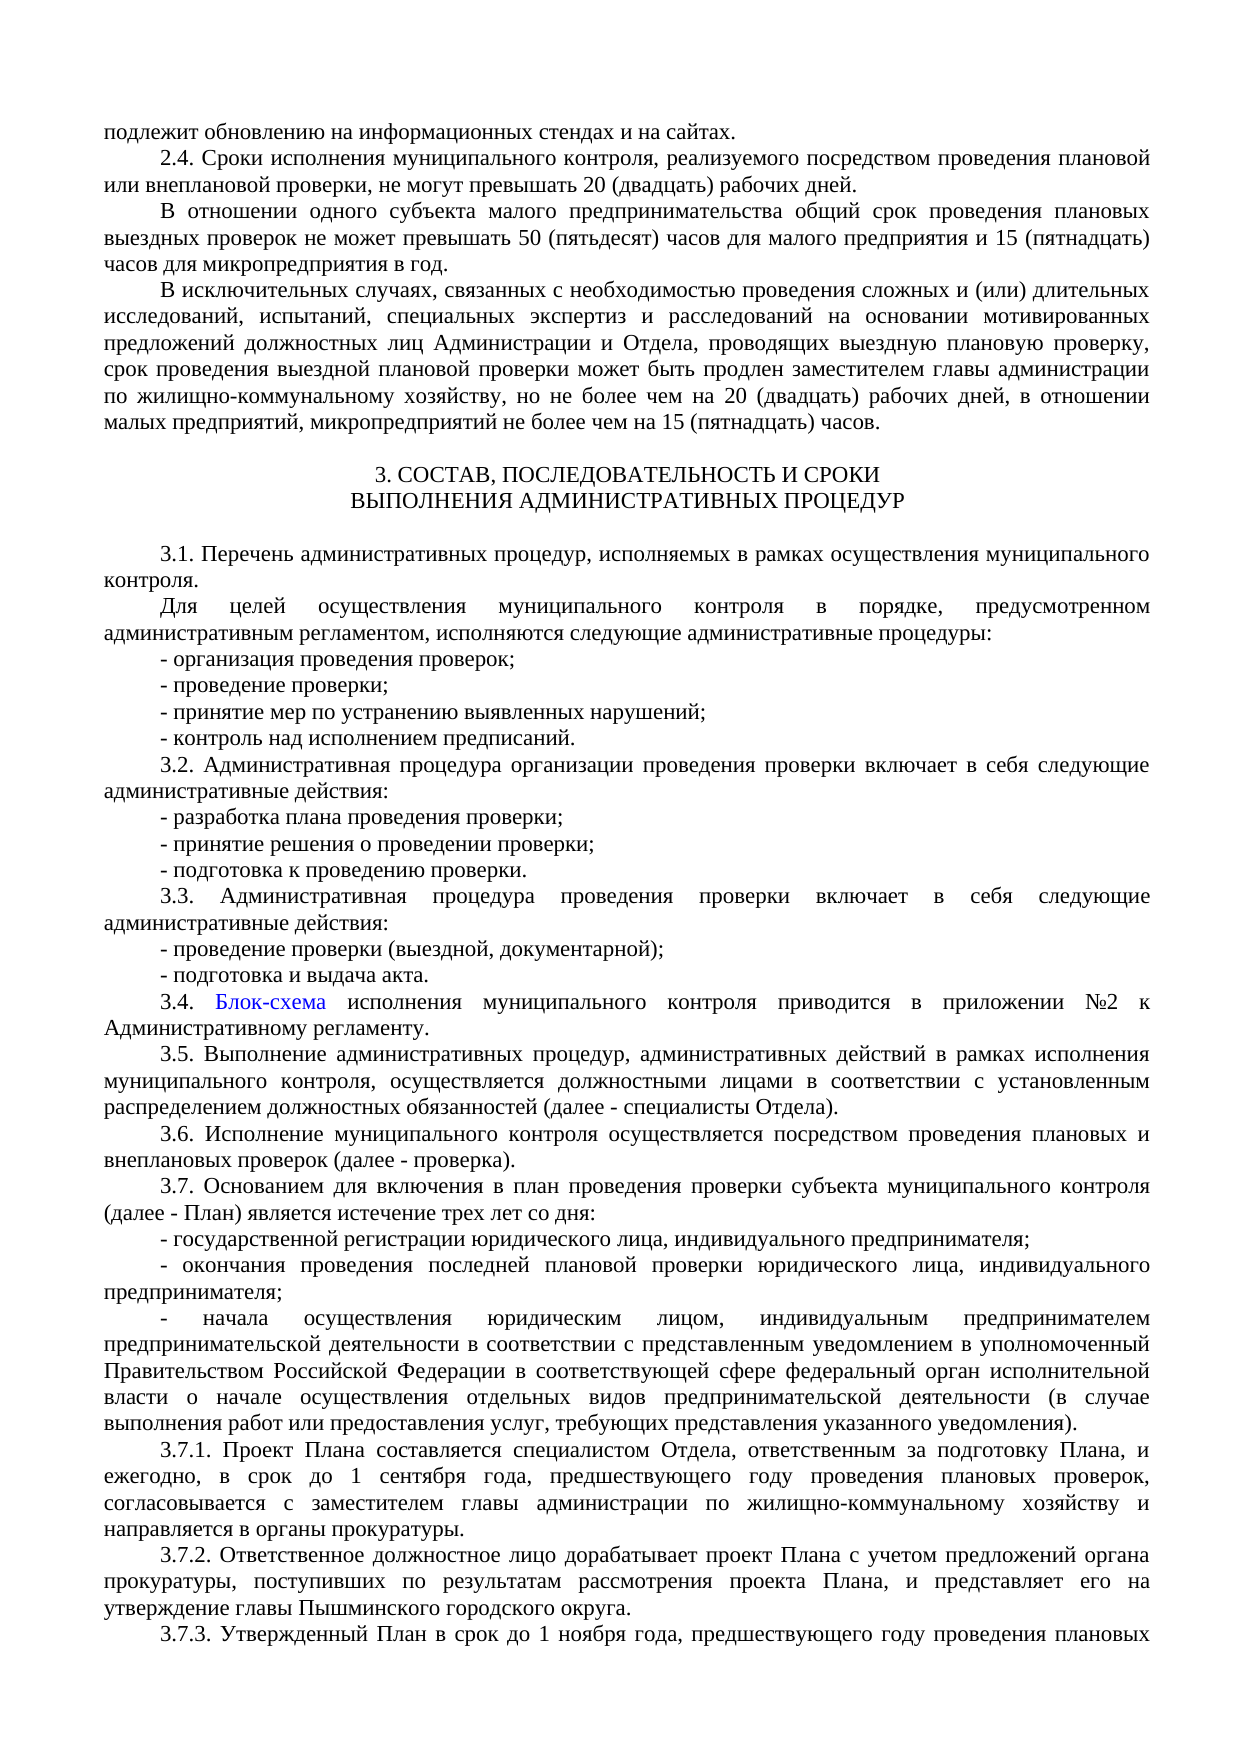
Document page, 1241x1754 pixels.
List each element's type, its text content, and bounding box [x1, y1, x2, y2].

text ВЫПОЛНЕНИЯ АДМИНИСТРАТИВНЫХ ПРОЦЕДУР [103, 487, 1152, 513]
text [103, 1620, 1152, 1647]
text - начала осуществления юридическим лицом, индивидуальным предпринимателем предпринимательской деятельности в соответствии с представленным уведомлением в уполномоченный Правительством Российской Федерации в соответствующей сфере федеральный орган исполнительной власти о начале осуществления отдельных видов предпринимательской деятельности (в случае выполнения работ или предоставления услуг, требующих представления указанного уведомления). [103, 1304, 1152, 1436]
text - проведение проверки (выездной, документарной); [103, 935, 1152, 961]
text - контроль над исполнением предписаний. [103, 724, 1152, 751]
text 3.6. Исполнение муниципального контроля осуществляется посредством проведения плановых и внеплановых проверок (далее - проверка). [103, 1119, 1152, 1172]
text 3. СОСТАВ, ПОСЛЕДОВАТЕЛЬНОСТЬ И СРОКИ [103, 461, 1152, 487]
text - проведение проверки; [103, 672, 1152, 698]
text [103, 118, 1152, 144]
text 3.2. Административная процедура организации проведения проверки включает в себя следующие административные действия: [103, 751, 1152, 803]
text Для целей осуществления муниципального контроля в порядке, предусмотренном административным регламентом, исполняются следующие административные процедуры: [103, 592, 1152, 645]
text 3.7. Основанием для включения в план проведения проверки субъекта муниципального контроля (далее - План) является истечение трех лет со дня: [103, 1172, 1152, 1225]
text - принятие мер по устранению выявленных нарушений; [103, 698, 1152, 724]
text - окончания проведения последней плановой проверки юридического лица, индивидуального предпринимателя; [103, 1251, 1152, 1304]
text - организация проведения проверок; [103, 645, 1152, 672]
text 3.7.2. Ответственное должностное лицо дорабатывает проект Плана с учетом предложений органа прокуратуры, поступивших по результатам рассмотрения проекта Плана, и представляет его на утверждение главы Пышминского городского округа. [103, 1541, 1152, 1620]
text - государственной регистрации юридического лица, индивидуального предпринимателя; [103, 1225, 1152, 1251]
text 3.1. Перечень административных процедур, исполняемых в рамках осуществления муниципального контроля. [103, 540, 1152, 592]
text 3.4. Блок-схема исполнения муниципального контроля приводится в приложении №2 к Административному регламенту. [103, 988, 1152, 1041]
text 3.5. Выполнение административных процедур, административных действий в рамках исполнения муниципального контроля, осуществляется должностными лицами в соответствии с установленным распределением должностных обязанностей (далее - специалисты Отдела). [103, 1041, 1152, 1119]
text - подготовка к проведению проверки. [103, 856, 1152, 882]
text - разработка плана проведения проверки; [103, 803, 1152, 830]
text В отношении одного субъекта малого предпринимательства общий срок проведения плановых выездных проверок не может превышать 50 (пятьдесят) часов для малого предприятия и 15 (пятнадцать) часов для микропредприятия в год. [103, 197, 1152, 276]
text - принятие решения о проведении проверки; [103, 830, 1152, 856]
text - подготовка и выдача акта. [103, 961, 1152, 988]
text 2.4. Сроки исполнения муниципального контроля, реализуемого посредством проведения плановой или внеплановой проверки, не могут превышать 20 (двадцать) рабочих дней. [103, 144, 1152, 197]
text 3.7.1. Проект Плана составляется специалистом Отдела, ответственным за подготовку Плана, и ежегодно, в срок до 1 сентября года, предшествующего году проведения плановых проверок, согласовывается с заместителем главы администрации по жилищно-коммунальному хозяйству и направляется в органы прокуратуры. [103, 1436, 1152, 1541]
text В исключительных случаях, связанных с необходимостью проведения сложных и (или) длительных исследований, испытаний, специальных экспертиз и расследований на основании мотивированных предложений должностных лиц Администрации и Отдела, проводящих выездную плановую проверку, срок проведения выездной плановой проверки может быть продлен заместителем главы администрации по жилищно-коммунальному хозяйству, но не более чем на 20 (двадцать) рабочих дней, в отношении малых предприятий, микропредприятий не более чем на 15 (пятнадцать) часов. [103, 276, 1152, 434]
text 3.3. Административная процедура проведения проверки включает в себя следующие административные действия: [103, 882, 1152, 935]
